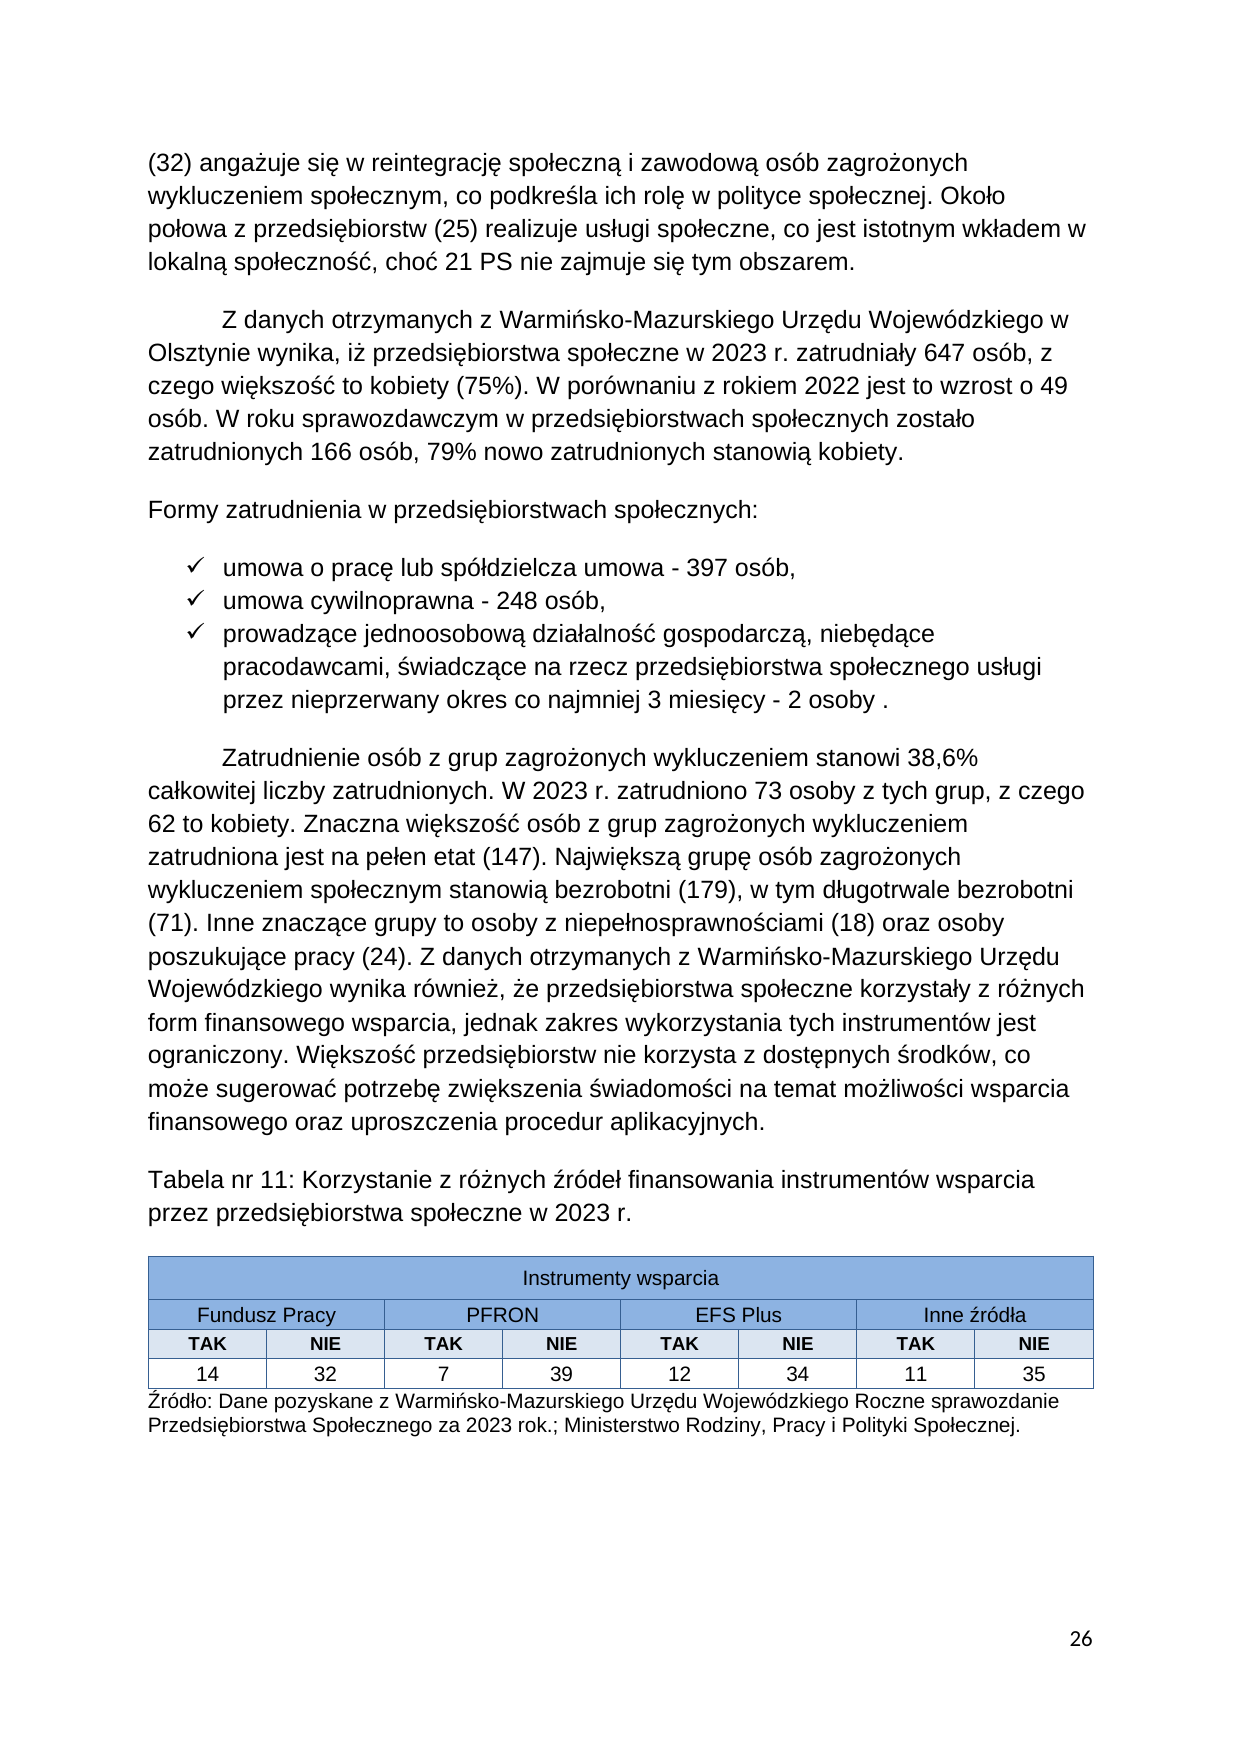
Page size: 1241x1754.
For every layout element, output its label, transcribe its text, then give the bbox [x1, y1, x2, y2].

table_cell 14 [149, 1359, 266, 1388]
text Źródło: Dane pozyskane z Warmińsko-Mazurskiego Urzędu Wojewódzkiego Roczne sprawozdanie Przedsiębiorstwa Społecznego za 2023 rok.; Ministerstwo Rodziny, Pracy i Polityki Społecznej. [148, 1389, 1092, 1437]
list umowa cywilnoprawna - 248 osób, [185, 586, 1092, 615]
table_cell 12 [621, 1359, 738, 1388]
table_cell 35 [975, 1359, 1093, 1388]
table_cell 32 [267, 1359, 384, 1388]
text Zatrudnienie osób z grup zagrożonych wykluczeniem stanowi 38,6% całkowitej liczby zatrudnionych. W 2023 r. zatrudniono 73 osoby z tych grup, z czego 62 to kobiety. Znaczna większość osób z grup zagrożonych wykluczeniem zatrudniona jest na pełen etat (147). Największą grupę osób zagrożonych wykluczeniem społecznym stanowią bezrobotni (179), w tym długotrwale bezrobotni (71). Inne znaczące grupy to osoby z niepełnosprawnościami (18) oraz osoby poszukujące pracy (24). Z danych otrzymanych z Warmińsko-Mazurskiego Urzędu Wojewódzkiego wynika również, że przedsiębiorstwa społeczne korzystały z różnych form finansowego wsparcia, jednak zakres wykorzystania tych instrumentów jest ograniczony. Większość przedsiębiorstw nie korzysta z dostępnych środków, co może sugerować potrzebę zwiększenia świadomości na temat możliwości wsparcia finansowego oraz uproszczenia procedur aplikacyjnych. [148, 743, 1092, 1135]
text Tabela nr 11: Korzystanie z różnych źródeł finansowania instrumentów wsparcia przez przedsiębiorstwa społeczne w 2023 r. [148, 1164, 1092, 1226]
table_cell TAK [149, 1330, 266, 1358]
table_cell EFS Plus [621, 1300, 856, 1329]
text Formy zatrudnienia w przedsiębiorstwach społecznych: [148, 495, 1092, 524]
table_cell 11 [857, 1359, 974, 1388]
table_cell Fundusz Pracy [149, 1300, 384, 1329]
table_cell NIE [975, 1330, 1093, 1358]
list umowa o pracę lub spółdzielcza umowa - 397 osób, [185, 553, 1092, 582]
text Z danych otrzymanych z Warmińsko-Mazurskiego Urzędu Wojewódzkiego w Olsztynie wynika, iż przedsiębiorstwa społeczne w 2023 r. zatrudniały 647 osób, z czego większość to kobiety (75%). W porównaniu z rokiem 2022 jest to wzrost o 49 osób. W roku sprawozdawczym w przedsiębiorstwach społecznych zostało zatrudnionych 166 osób, 79% nowo zatrudnionych stanowią kobiety. [148, 305, 1092, 466]
table_cell Inne źródła [857, 1300, 1093, 1329]
table_cell NIE [267, 1330, 384, 1358]
table_cell NIE [503, 1330, 620, 1358]
table_cell TAK [857, 1330, 974, 1358]
table_cell PFRON [385, 1300, 620, 1329]
table_cell 7 [385, 1359, 502, 1388]
table_cell 39 [503, 1359, 620, 1388]
table_cell TAK [385, 1330, 502, 1358]
table_header Instrumenty wsparcia [149, 1257, 1093, 1299]
table_cell TAK [621, 1330, 738, 1358]
list prowadzące jednoosobową działalność gospodarczą, niebędące pracodawcami, świadczące na rzecz przedsiębiorstwa społecznego usługi przez nieprzerwany okres co najmniej 3 miesięcy - 2 osoby . [185, 619, 1092, 714]
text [148, 148, 1092, 276]
table_cell 34 [739, 1359, 856, 1388]
table_cell NIE [739, 1330, 856, 1358]
